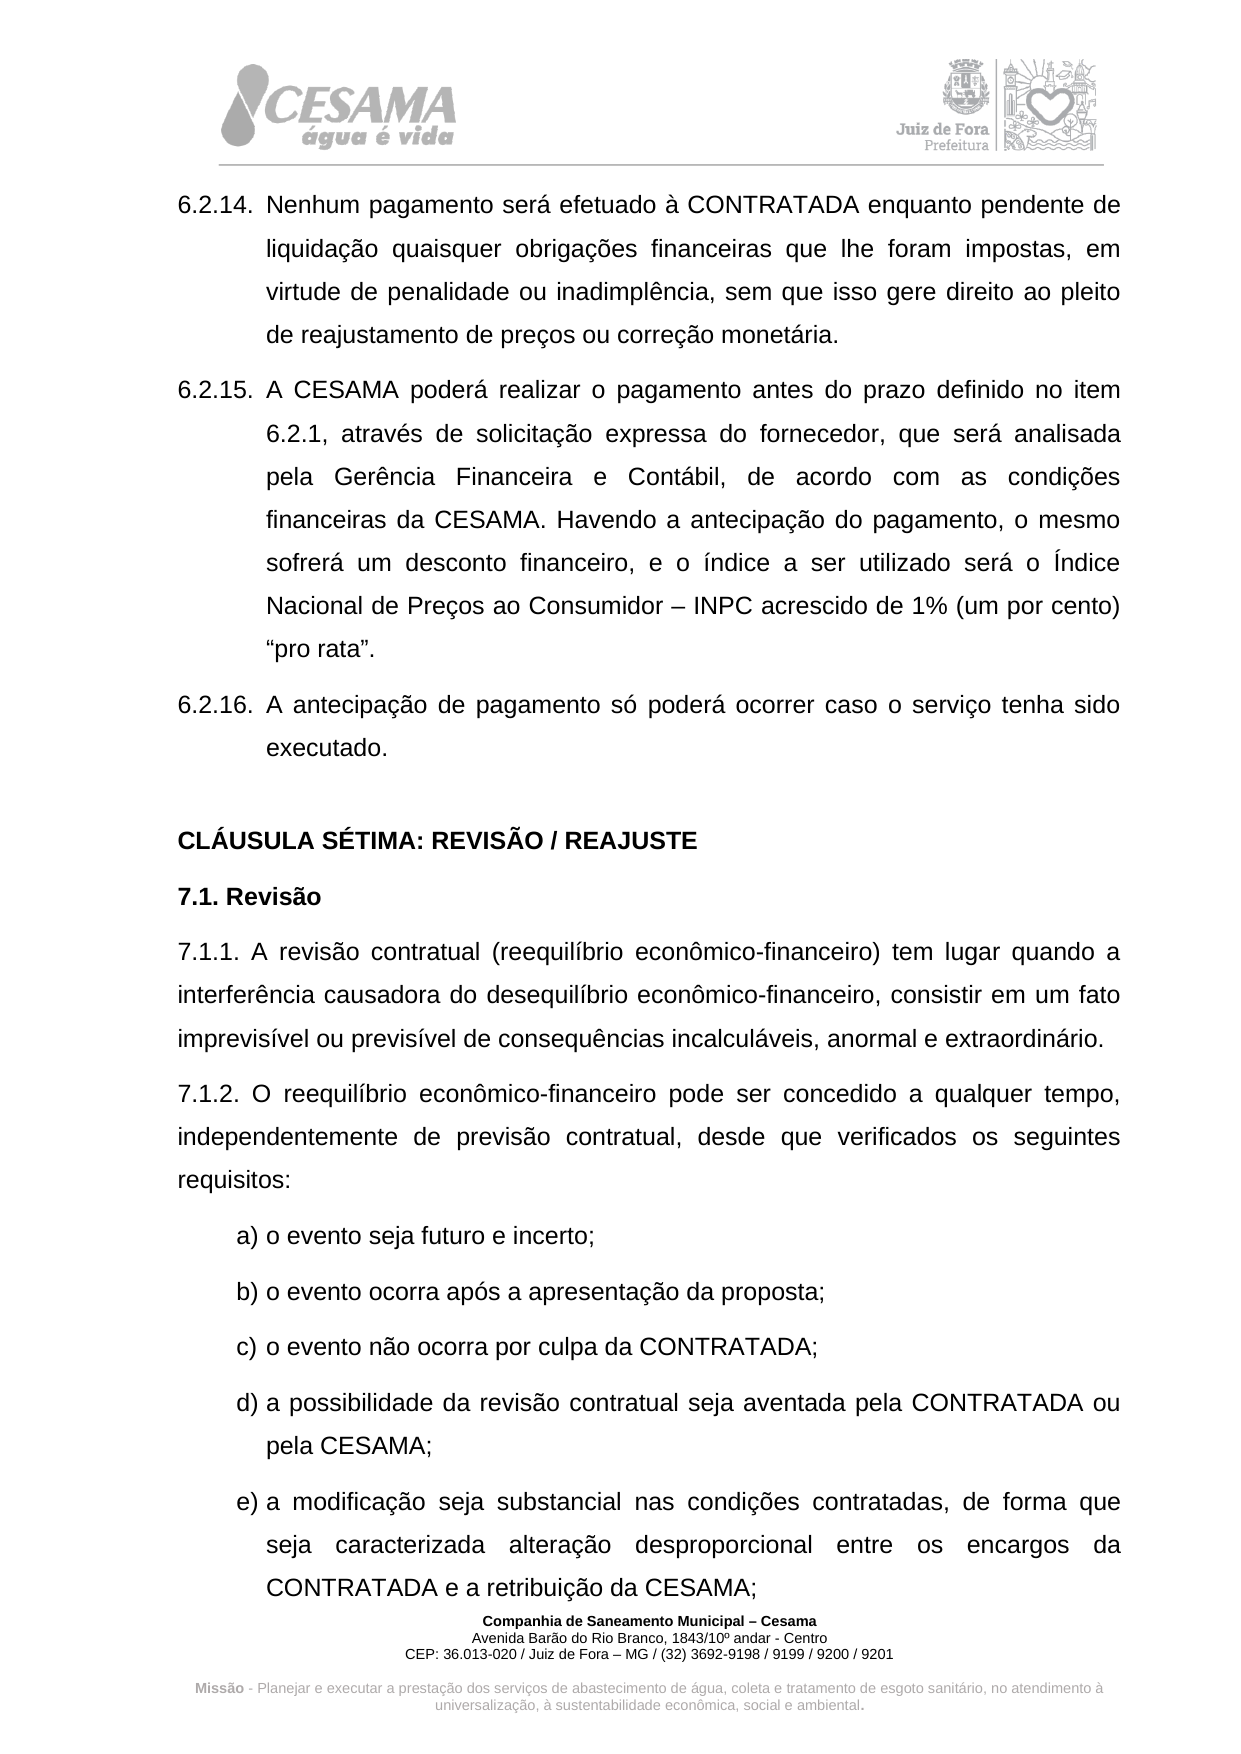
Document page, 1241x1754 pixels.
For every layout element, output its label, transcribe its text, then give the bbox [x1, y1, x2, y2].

list o evento seja futuro e incerto; [236, 1221, 1122, 1250]
list a modificação seja substancial nas condições contratadas, de forma que seja caracterizada alteração desproporcional entre os encargos da CONTRATADA e a retribuição da CESAMA; [236, 1487, 1122, 1602]
list Nenhum pagamento será efetuado à CONTRATADA enquanto pendente de liquidação quaisquer obrigações financeiras que lhe foram impostas, em virtude de penalidade ou inadimplência, sem que isso gere direito ao pleito de reajustamento de preços ou correção monetária. [177, 190, 1122, 348]
list o evento ocorra após a apresentação da proposta; [236, 1277, 1122, 1305]
subtitle CLÁUSULA SÉTIMA: REVISÃO / REAJUSTE [177, 826, 1122, 855]
list A antecipação de pagamento só poderá ocorrer caso o serviço tenha sido executado. [177, 690, 1122, 762]
list a possibilidade da revisão contratual seja aventada pela CONTRATADA ou pela CESAMA; [236, 1388, 1122, 1460]
text 7.1.1. A revisão contratual (reequilíbrio econômico-financeiro) tem lugar quando a interferência causadora do desequilíbrio econômico-financeiro, consistir em um fato imprevisível ou previsível de consequências incalculáveis, anormal e extraordinário. [177, 937, 1122, 1052]
list A CESAMA poderá realizar o pagamento antes do prazo definido no item 6.2.1, através de solicitação expressa do fornecedor, que será analisada pela Gerência Financeira e Contábil, de acordo com as condições financeiras da CESAMA. Havendo a antecipação do pagamento, o mesmo sofrerá um desconto financeiro, e o índice a ser utilizado será o Índice Nacional de Preços ao Consumidor – INPC acrescido de 1% (um por cento) “pro rata”. [177, 375, 1122, 663]
picture [218, 59, 1104, 166]
list o evento não ocorra por culpa da CONTRATADA; [236, 1332, 1122, 1361]
text 7.1. Revisão [177, 882, 1122, 910]
text 7.1.2. O reequilíbrio econômico-financeiro pode ser concedido a qualquer tempo, independentemente de previsão contratual, desde que verificados os seguintes requisitos: [177, 1079, 1122, 1194]
